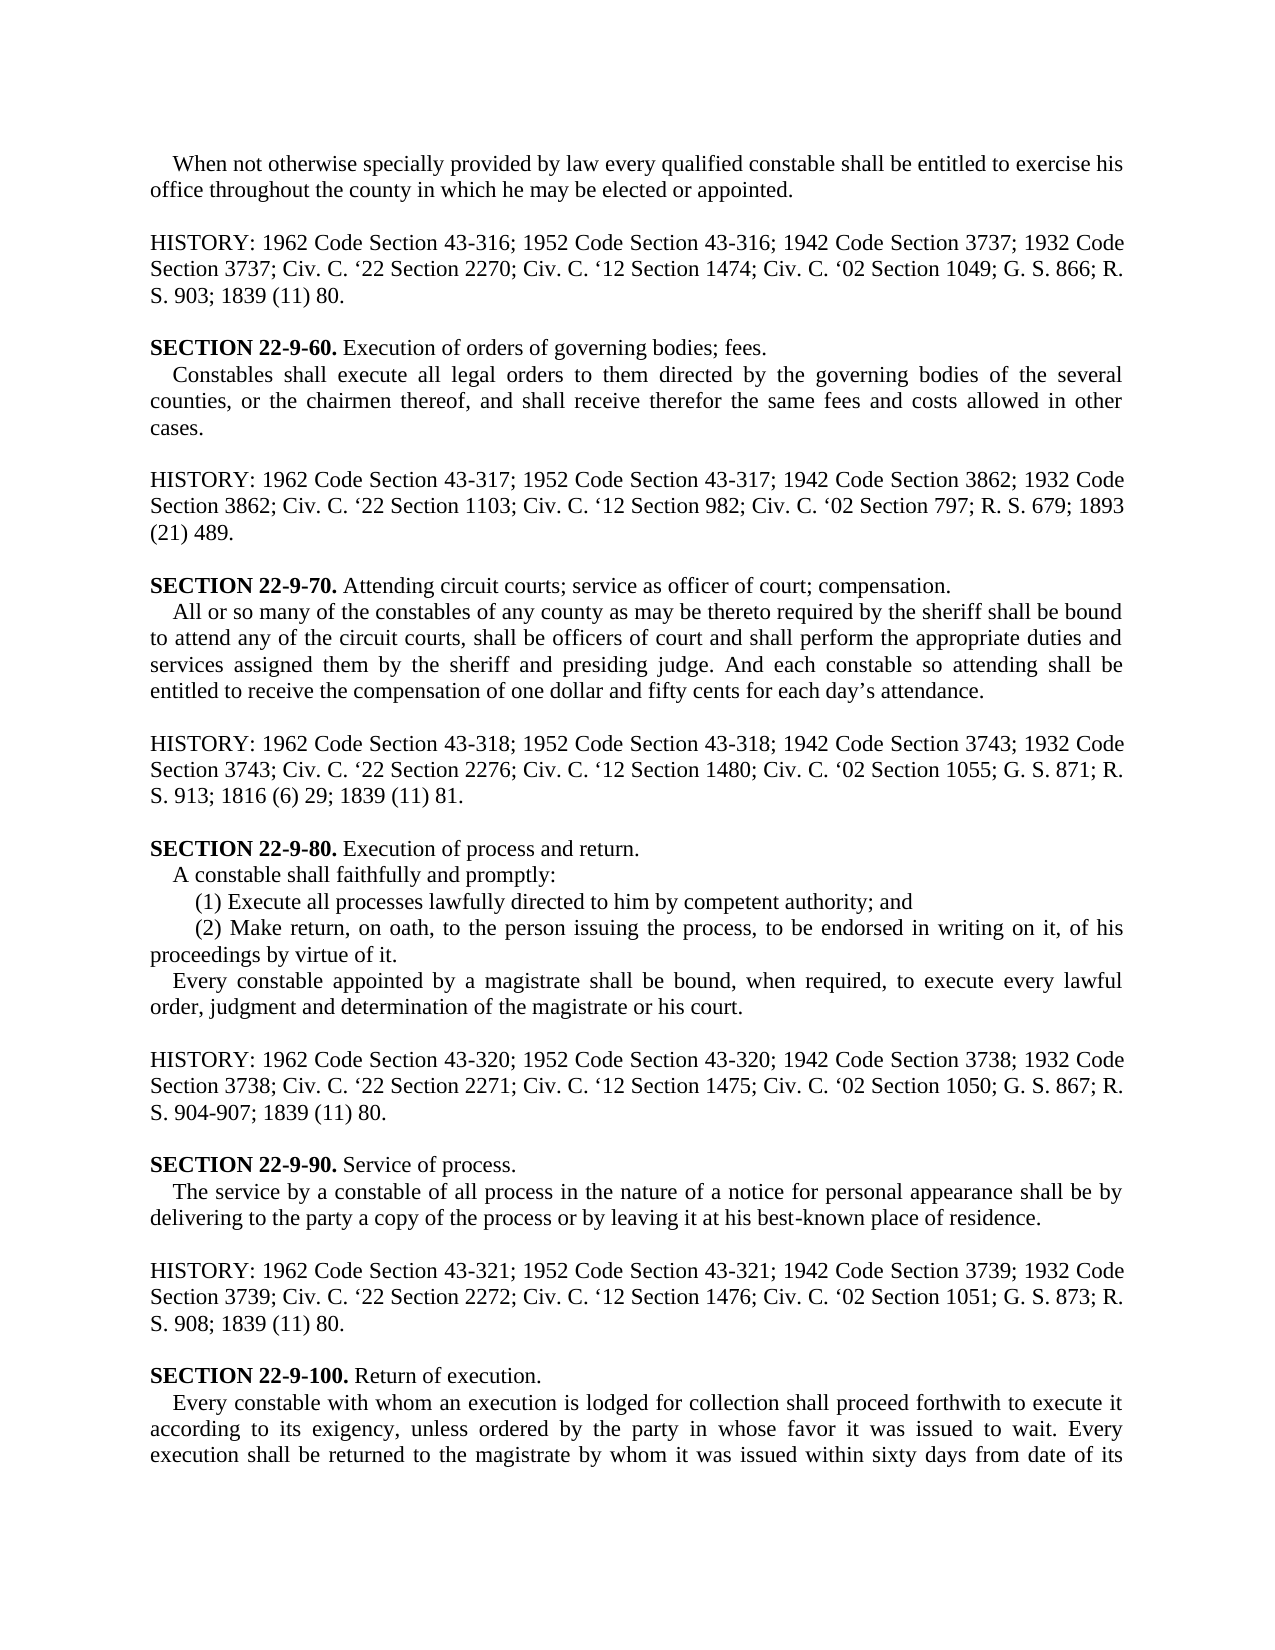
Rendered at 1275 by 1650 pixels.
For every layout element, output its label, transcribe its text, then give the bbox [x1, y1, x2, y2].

text HISTORY: 1962 Code Section 43-318; 1952 Code Section 43-318; 1942 Code Section 3743; 1932 Code Section 3743; Civ. C. ‘22 Section 2276; Civ. C. ‘12 Section 1480; Civ. C. ‘02 Section 1055; G. S. 871; R. S. 913; 1816 (6) 29; 1839 (11) 81. [150, 730, 1125, 809]
text All or so many of the constables of any county as may be thereto required by the sheriff shall be bound to attend any of the circuit courts, shall be officers of court and shall perform the appropriate duties and services assigned them by the sheriff and presiding judge. And each constable so attending shall be entitled to receive the compensation of one dollar and fifty cents for each day’s attendance. [150, 598, 1125, 703]
text (1) Execute all processes lawfully directed to him by competent authority; and [150, 888, 1125, 914]
text The service by a constable of all process in the nature of a notice for personal appearance shall be by delivering to the party a copy of the process or by leaving it at his best-known place of residence. [150, 1178, 1125, 1231]
text HISTORY: 1962 Code Section 43-317; 1952 Code Section 43-317; 1942 Code Section 3862; 1932 Code Section 3862; Civ. C. ‘22 Section 1103; Civ. C. ‘12 Section 982; Civ. C. ‘02 Section 797; R. S. 679; 1893 (21) 489. [150, 466, 1125, 545]
text SECTION 22-9-70. Attending circuit courts; service as officer of court; compensation. [150, 572, 1125, 598]
text Constables shall execute all legal orders to them directed by the governing bodies of the several counties, or the chairmen thereof, and shall receive therefor the same fees and costs allowed in other cases. [150, 361, 1125, 440]
text HISTORY: 1962 Code Section 43-321; 1952 Code Section 43-321; 1942 Code Section 3739; 1932 Code Section 3739; Civ. C. ‘22 Section 2272; Civ. C. ‘12 Section 1476; Civ. C. ‘02 Section 1051; G. S. 873; R. S. 908; 1839 (11) 80. [150, 1257, 1125, 1336]
text SECTION 22-9-90. Service of process. [150, 1151, 1125, 1178]
text SECTION 22-9-60. Execution of orders of governing bodies; fees. [150, 334, 1125, 361]
text SECTION 22-9-100. Return of execution. [150, 1362, 1125, 1389]
text HISTORY: 1962 Code Section 43-316; 1952 Code Section 43-316; 1942 Code Section 3737; 1932 Code Section 3737; Civ. C. ‘22 Section 2270; Civ. C. ‘12 Section 1474; Civ. C. ‘02 Section 1049; G. S. 866; R. S. 903; 1839 (11) 80. [150, 229, 1125, 308]
text Every constable appointed by a magistrate shall be bound, when required, to execute every lawful order, judgment and determination of the magistrate or his court. [150, 967, 1125, 1020]
text (2) Make return, on oath, to the person issuing the process, to be endorsed in writing on it, of his proceedings by virtue of it. [150, 914, 1125, 967]
text HISTORY: 1962 Code Section 43-320; 1952 Code Section 43-320; 1942 Code Section 3738; 1932 Code Section 3738; Civ. C. ‘22 Section 2271; Civ. C. ‘12 Section 1475; Civ. C. ‘02 Section 1050; G. S. 867; R. S. 904-907; 1839 (11) 80. [150, 1046, 1125, 1125]
text SECTION 22-9-80. Execution of process and return. [150, 835, 1125, 862]
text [150, 1389, 1125, 1468]
text When not otherwise specially provided by law every qualified constable shall be entitled to exercise his office throughout the county in which he may be elected or appointed. [150, 150, 1125, 203]
text A constable shall faithfully and promptly: [150, 862, 1125, 888]
